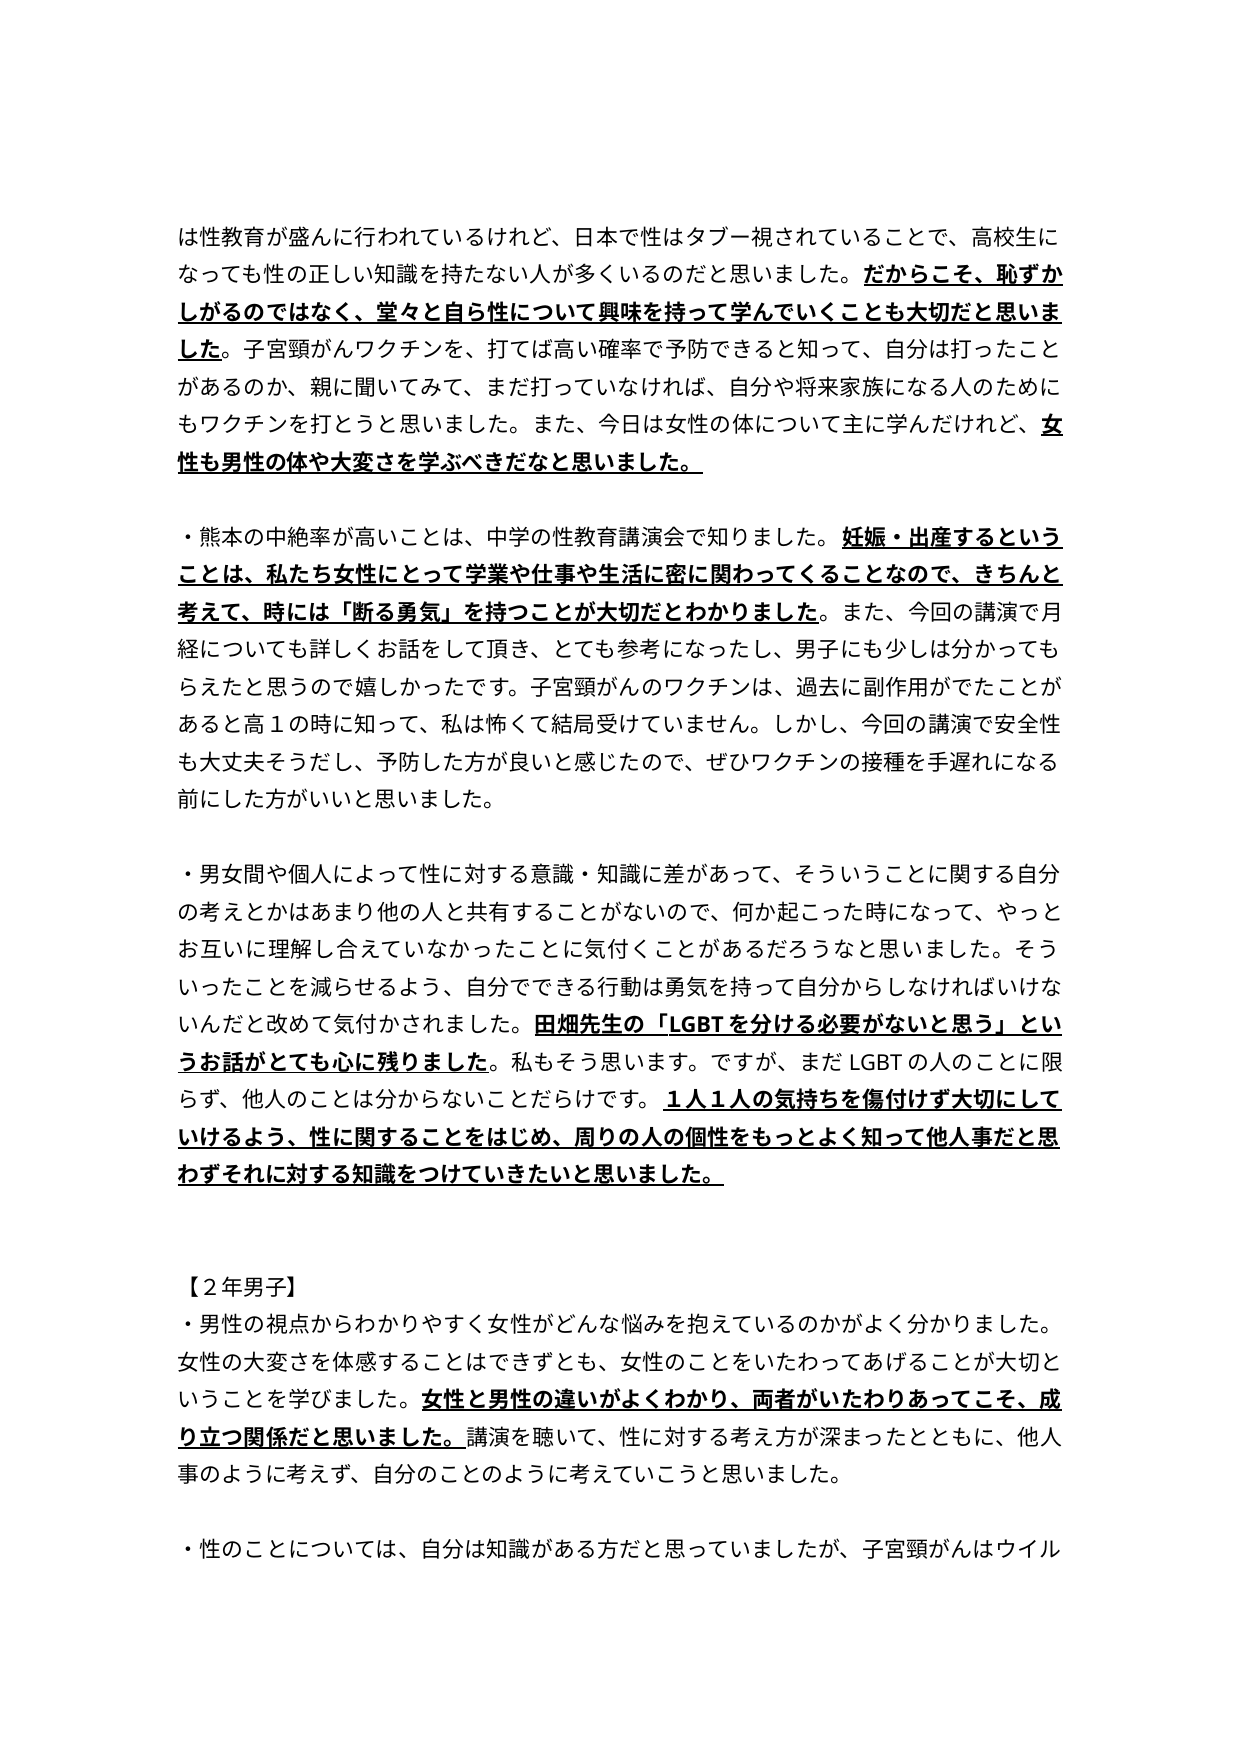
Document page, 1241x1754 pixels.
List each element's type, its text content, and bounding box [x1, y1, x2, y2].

text ・熊本の中絶率が高いことは、中学の性教育講演会で知りました。妊娠・出産するということは、私たち女性にとって学業や仕事や生活に密に関わってくることなので、きちんと考えて、時には「断る勇気」を持つことが大切だとわかりました。また、今回の講演で月経についても詳しくお話をして頂き、とても参考になったし、男子にも少しは分かってもらえたと思うので嬉しかったです。子宮頸がんのワクチンは、過去に副作用がでたことがあると高１の時に知って、私は怖くて結局受けていません。しかし、今回の講演で安全性も大丈夫そうだし、予防した方が良いと感じたので、ぜひワクチンの接種を手遅れになる前にした方がいいと思いました。 [177, 585, 1063, 817]
text ・男女間や個人によって性に対する意識・知識に差があって、そういうことに関する自分の考えとかはあまり他の人と共有することがないので、何か起こった時になって、やっとお互いに理解し合えていなかったことに気付くことがあるだろうなと思いました。そういったことを減らせるよう、自分でできる行動は勇気を持って自分からしなければいけないんだと改めて気付かされました。田畑先生の「LGBTを分ける必要がないと思う」というお話がとても心に残りました。私もそう思います。ですが、まだLGBTの人のことに限らず、他人のことは分からないことだらけです。１人１人の気持ちを傷付けず大切にしていけるよう、性に関することをはじめ、周りの人の個性をもっとよく知って他人事だと思わずそれに対する知識をつけていきたいと思いました。 [177, 854, 1063, 1192]
text ・男性の視点からわかりやすく女性がどんな悩みを抱えているのかがよく分かりました。女性の大変さを体感することはできずとも、女性のことをいたわってあげることが大切ということを学びました。女性と男性の違いがよくわかり、両者がいたわりあってこそ、成り立つ関係だと思いました。講演を聴いて、性に対する考え方が深まったとともに、他人事のように考えず、自分のことのように考えていこうと思いました。 [177, 1304, 1063, 1492]
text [177, 1529, 1063, 1567]
text ・熊本の中絶率が高いことは、中学の性教育講演会で知りました。妊娠・出産するということは、私たち女性にとって学業や仕事や生活に密に関わってくることなので、きちんと考えて、時には「断る勇気」を持つことが大切だとわかりました。また、今回の講演で月経についても詳しくお話をして頂き、とても参考になったし、男子にも少しは分かってもらえたと思うので嬉しかったです。子宮頸がんのワクチンは、過去に副作用がでたことがあると高１の時に知って、私は怖くて結局受けていません。しかし、今回の講演で安全性も大丈夫そうだし、予防した方が良いと感じたので、ぜひワクチンの接種を手遅れになる前にした方がいいと思いました。 [177, 517, 1063, 584]
text 【２年男子】 [177, 1267, 1063, 1304]
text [177, 217, 1063, 479]
